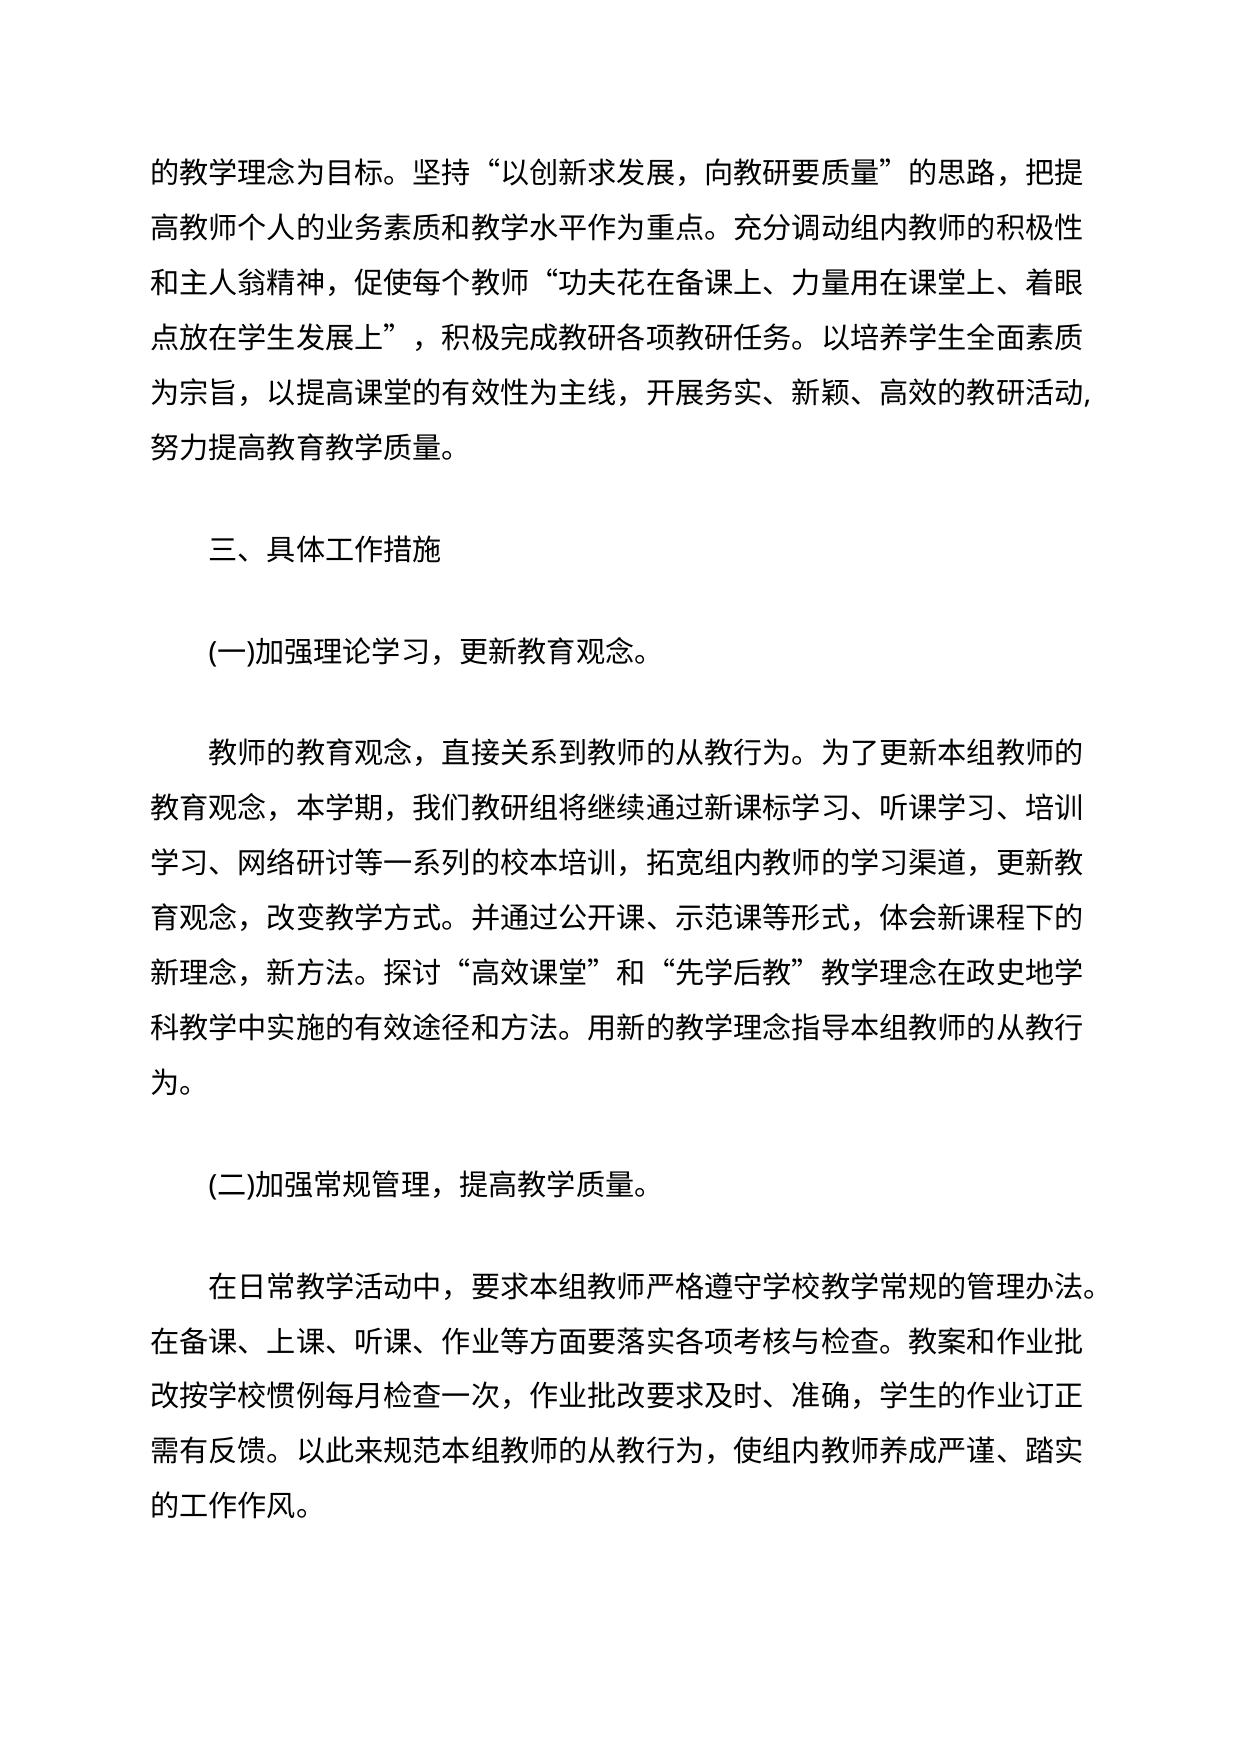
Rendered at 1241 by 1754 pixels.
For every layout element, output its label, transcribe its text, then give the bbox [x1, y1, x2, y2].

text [150, 150, 1090, 467]
text 三、具体工作措施 [150, 526, 1090, 569]
text (一)加强理论学习，更新教育观念。 [150, 628, 1090, 671]
text 教师的教育观念，直接关系到教师的从教行为。为了更新本组教师的教育观念，本学期，我们教研组将继续通过新课标学习、听课学习、培训学习、网络研讨等一系列的校本培训，拓宽组内教师的学习渠道，更新教育观念，改变教学方式。并通过公开课、示范课等形式，体会新课程下的新理念，新方法。探讨“高效课堂”和“先学后教”教学理念在政史地学科教学中实施的有效途径和方法。用新的教学理念指导本组教师的从教行为。 [150, 730, 1090, 1102]
text (二)加强常规管理，提高教学质量。 [150, 1161, 1090, 1204]
text 在日常教学活动中，要求本组教师严格遵守学校教学常规的管理办法。在备课、上课、听课、作业等方面要落实各项考核与检查。教案和作业批改按学校惯例每月检查一次，作业批改要求及时、准确，学生的作业订正需有反馈。以此来规范本组教师的从教行为，使组内教师养成严谨、踏实的工作作风。 [150, 1263, 1090, 1525]
